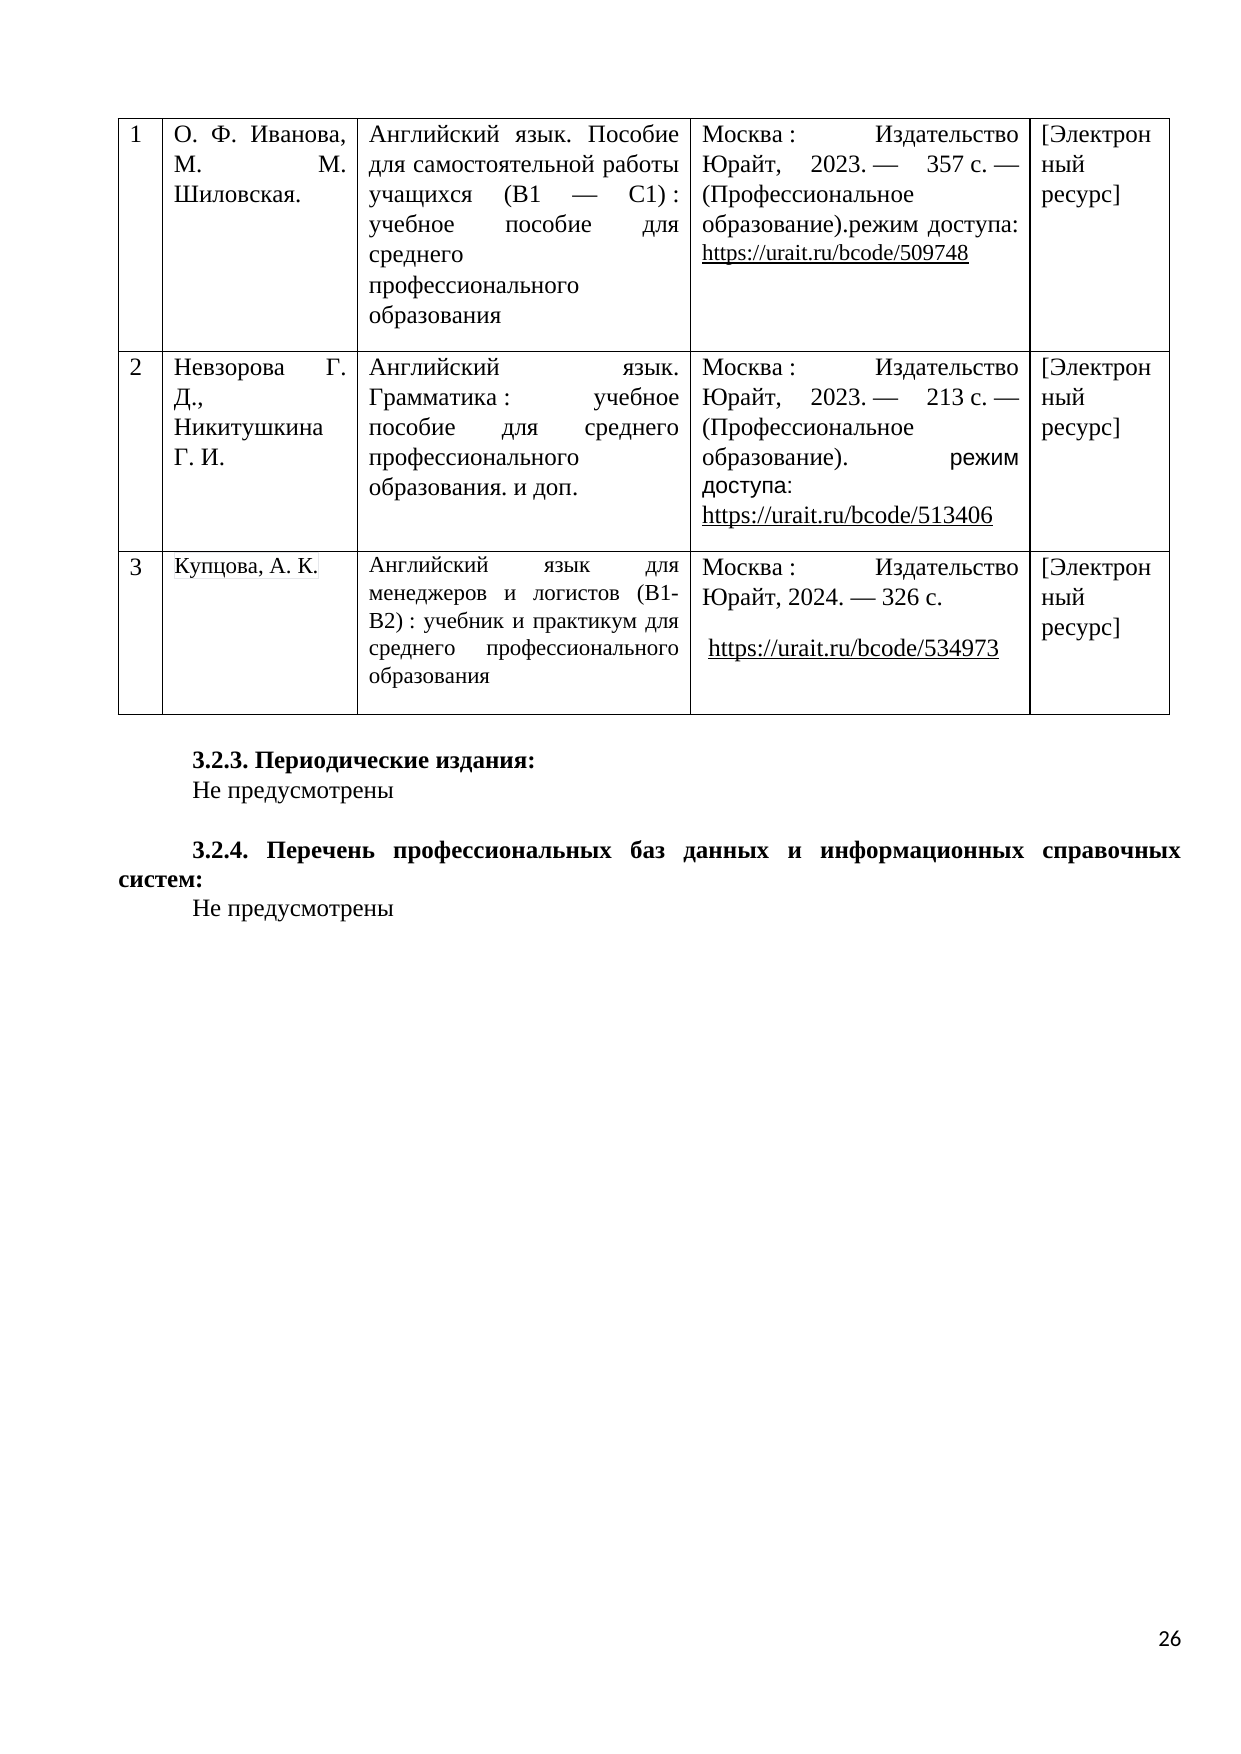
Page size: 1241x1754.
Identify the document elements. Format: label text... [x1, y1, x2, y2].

table_cell Английский язык для менеджеров и логистов (B1-B2) : учебник и практикум для среднего профессионального образования [358, 552, 690, 714]
table_header О. Ф. Иванова, М. М. Шиловская. [163, 119, 357, 351]
table_cell Москва : Издательство Юрайт, 2023. — 213 с. — (Профессиональное образование). режим доступа: https://urait.ru/bcode/513406 [691, 352, 1029, 551]
text 3.2.3. Периодические издания: [192, 745, 1181, 773]
text Не предусмотрены [118, 893, 1181, 921]
table_cell 2 [119, 352, 162, 551]
table_cell Москва : Издательство Юрайт, 2024. — 326 с. https://urait.ru/bcode/534973 [691, 552, 1029, 714]
table_cell Купцова, А. К. [163, 552, 357, 714]
table_header [Электронный ресурс] [1031, 119, 1169, 351]
table_cell Английский язык. Грамматика : учебное пособие для среднего профессионального образования. и доп. [358, 352, 690, 551]
table_header Москва : Издательство Юрайт, 2023. — 357 с. — (Профессиональное образование).режим доступа: https://urait.ru/bcode/509748 [691, 119, 1029, 351]
table_cell [Электронный ресурс] [1031, 352, 1169, 551]
table_header Английский язык. Пособие для самостоятельной работы учащихся (В1 — C1) : учебное пособие для среднего профессионального образования [358, 119, 690, 351]
table_cell Невзорова Г. Д., Никитушкина Г. И. [163, 352, 357, 551]
table_header 1 [119, 119, 162, 351]
text 3.2.4. Перечень профессиональных баз данных и информационных справочных систем: [118, 835, 1181, 893]
table_cell [Электронный ресурс] [1031, 552, 1169, 714]
text Не предусмотрены [192, 775, 1181, 804]
table_cell 3 [119, 552, 162, 714]
